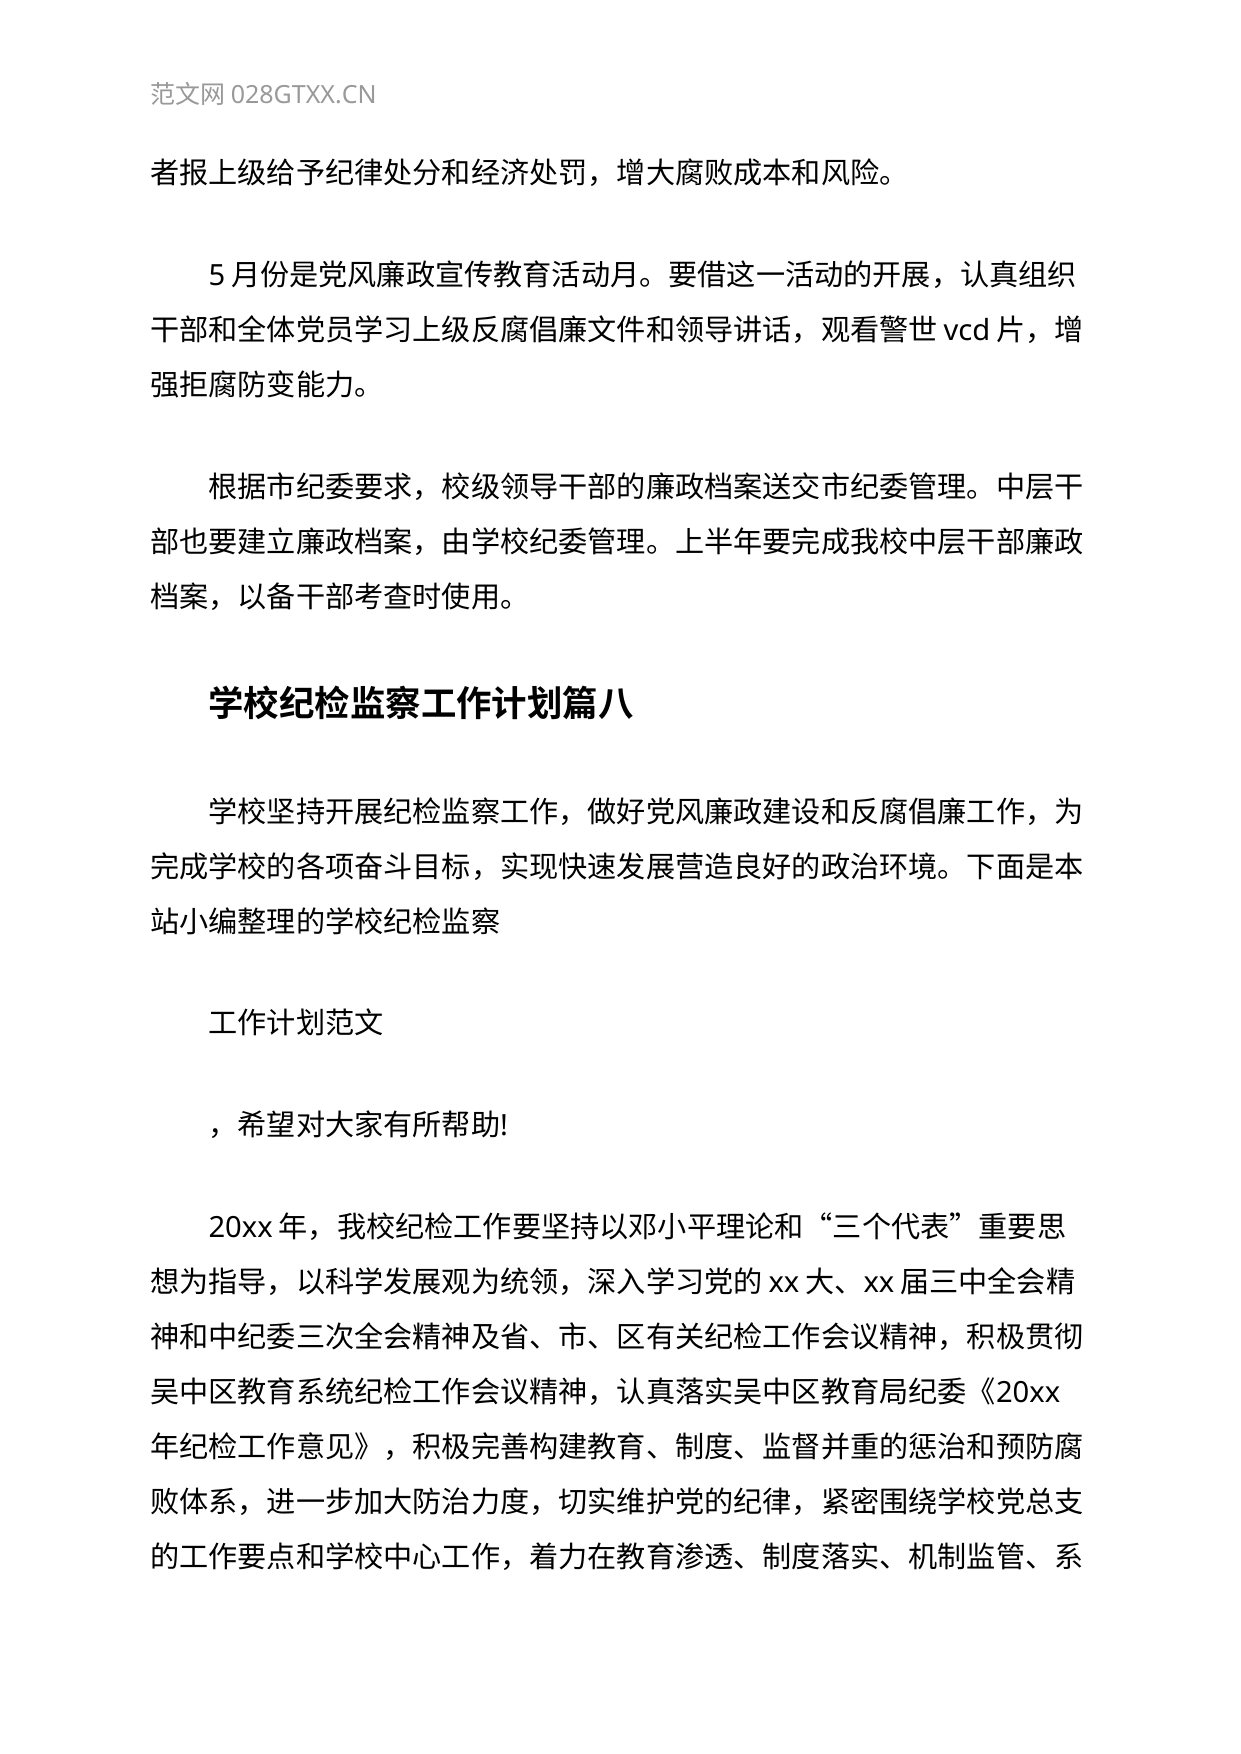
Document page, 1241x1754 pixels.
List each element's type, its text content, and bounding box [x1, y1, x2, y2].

text 5月份是党风廉政宣传教育活动月。要借这一活动的开展，认真组织干部和全体党员学习上级反腐倡廉文件和领导讲话，观看警世vcd片，增强拒腐防变能力。 [150, 252, 1090, 404]
text ，希望对大家有所帮助! [150, 1102, 1090, 1144]
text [150, 150, 1090, 192]
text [150, 1204, 1090, 1576]
text 学校纪检监察工作计划篇八 [150, 675, 1090, 726]
text 根据市纪委要求，校级领导干部的廉政档案送交市纪委管理。中层干部也要建立廉政档案，由学校纪委管理。上半年要完成我校中层干部廉政档案，以备干部考查时使用。 [150, 463, 1090, 616]
text 学校坚持开展纪检监察工作，做好党风廉政建设和反腐倡廉工作，为完成学校的各项奋斗目标，实现快速发展营造良好的政治环境。下面是本站小编整理的学校纪检监察 [150, 788, 1090, 941]
text 工作计划范文 [150, 1000, 1090, 1042]
